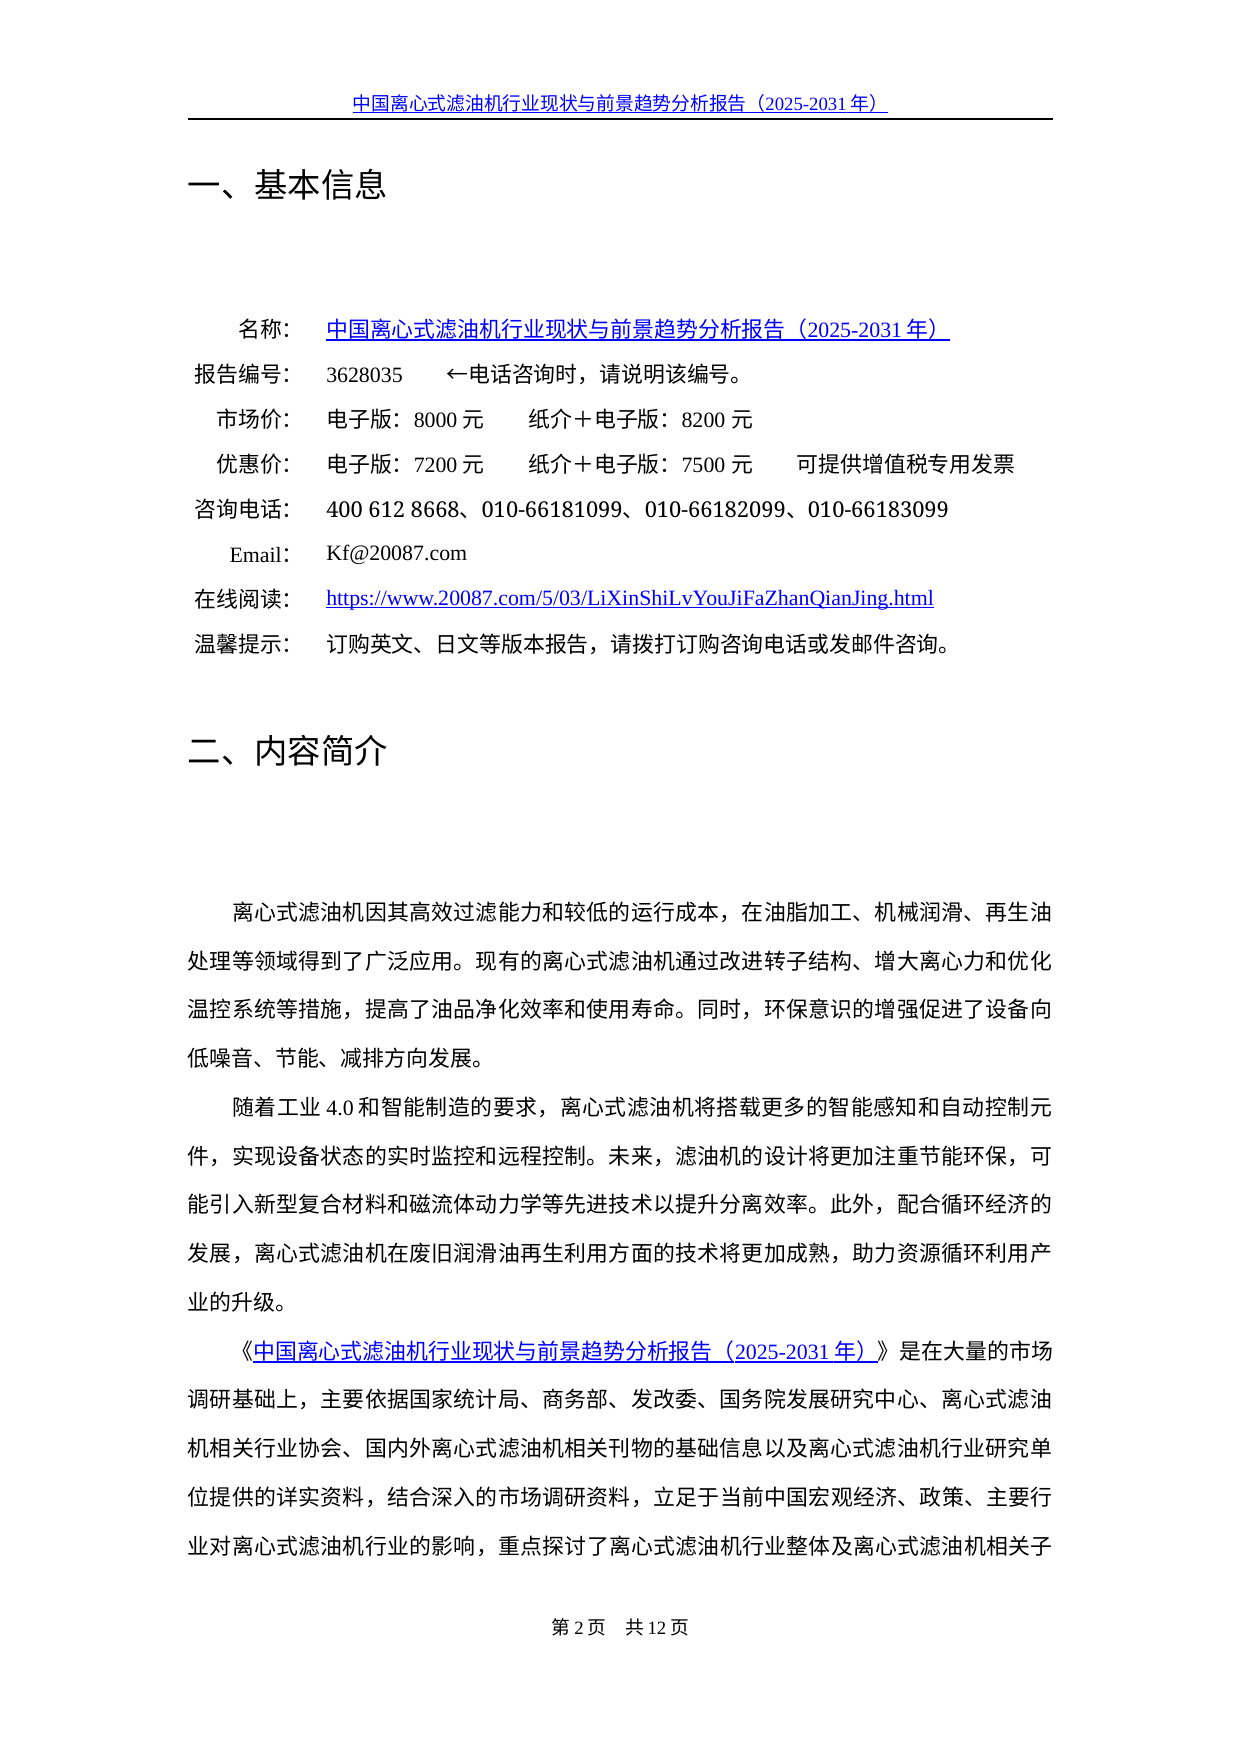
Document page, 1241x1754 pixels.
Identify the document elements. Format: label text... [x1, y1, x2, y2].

table_cell 3628035 ←电话咨询时，请说明该编号。 [315, 357, 1073, 402]
table_cell 优惠价： [167, 447, 315, 492]
table_cell [315, 582, 1073, 627]
table_cell Email： [167, 537, 315, 582]
table_cell 温馨提示： [167, 627, 315, 672]
title 一、基本信息 [187, 150, 1053, 215]
table_cell 400 612 8668、010-66181099、010-66182099、010-66183099 [315, 492, 1073, 537]
table_cell 在线阅读： [167, 582, 315, 627]
table_cell 咨询电话： [167, 492, 315, 537]
table_header 中国离心式滤油机行业现状与前景趋势分析报告（2025-2031年） [315, 312, 1073, 357]
table_header 名称： [167, 312, 315, 357]
table_cell 市场价： [167, 402, 315, 447]
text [187, 894, 1053, 1561]
table_cell 电子版：8000 元 纸介＋电子版：8200 元 [315, 402, 1073, 447]
table_cell Kf@20087.com [315, 537, 1073, 582]
table_cell 订购英文、日文等版本报告，请拨打订购咨询电话或发邮件咨询。 [315, 627, 1073, 672]
table_cell 电子版：7200 元 纸介＋电子版：7500 元 可提供增值税专用发票 [315, 447, 1073, 492]
title 二、内容简介 [187, 717, 1053, 782]
table_cell 报告编号： [167, 357, 315, 402]
